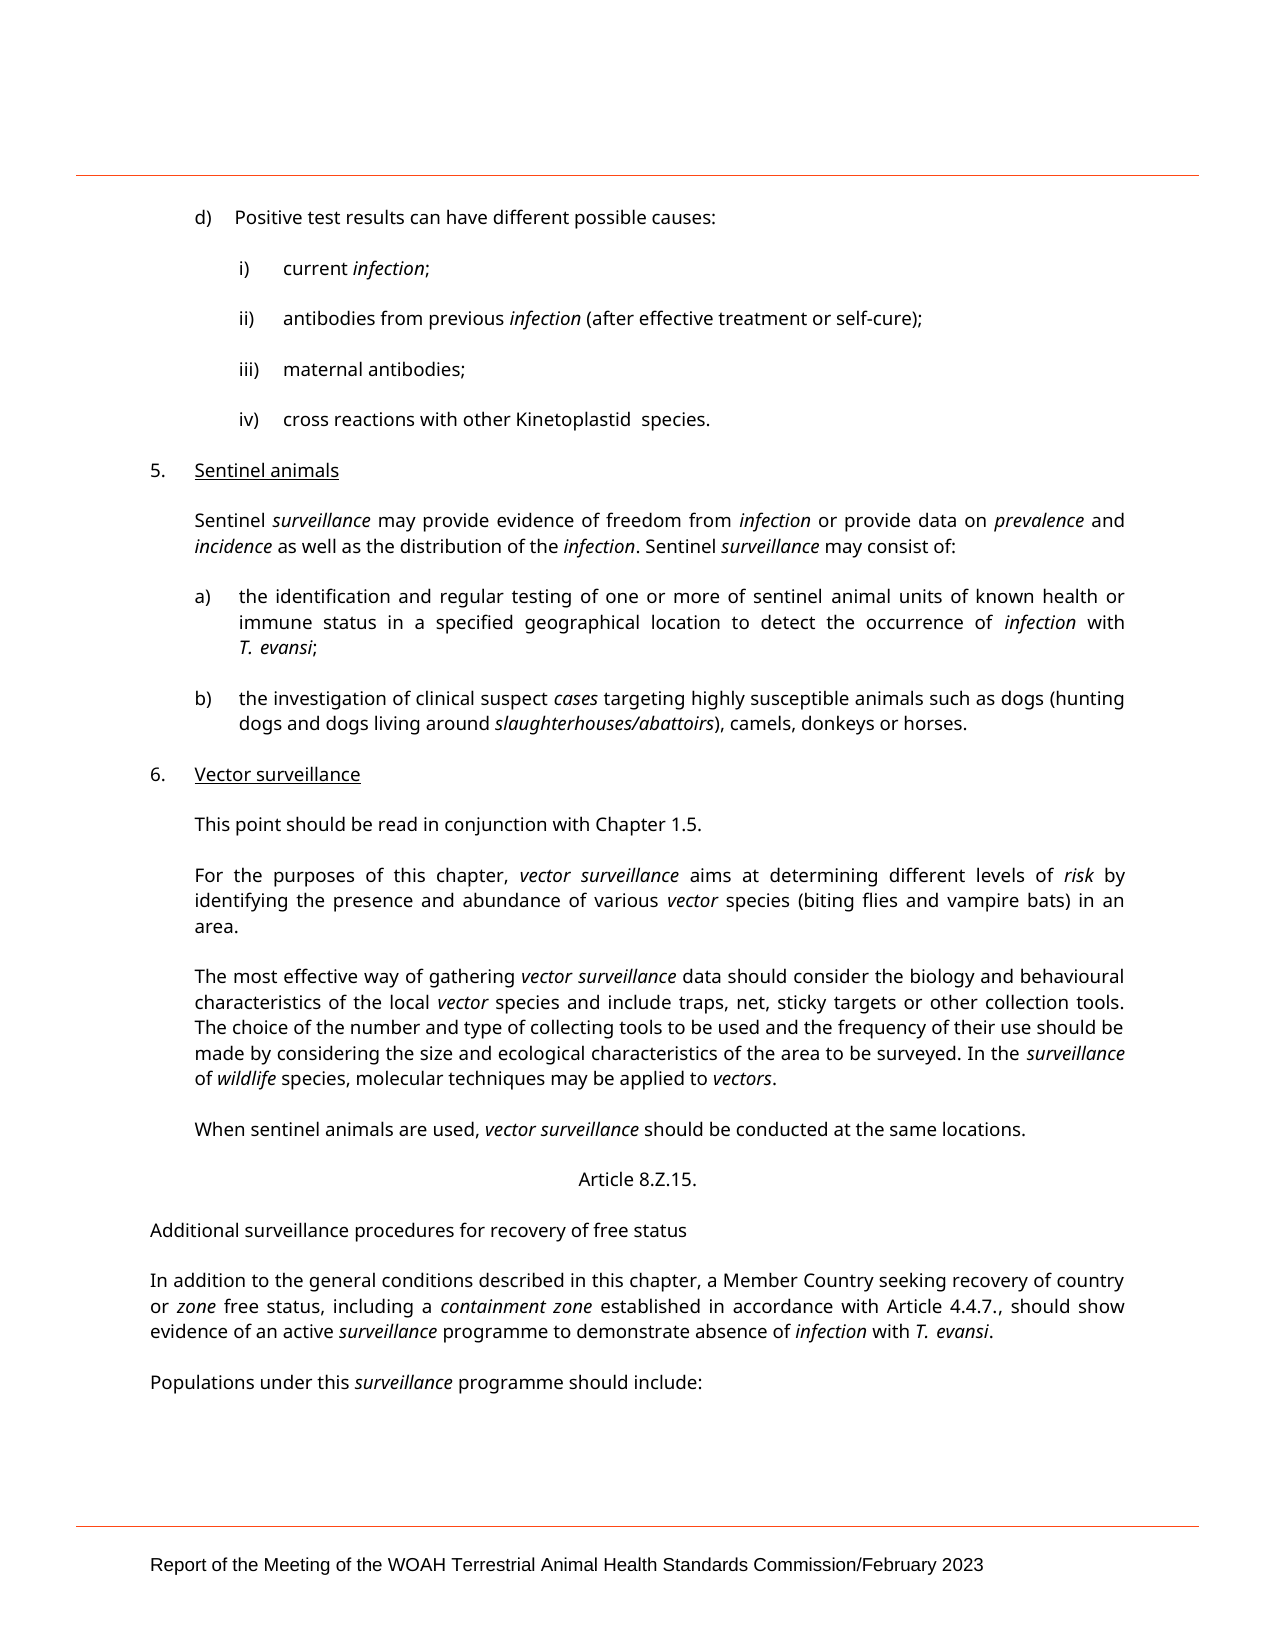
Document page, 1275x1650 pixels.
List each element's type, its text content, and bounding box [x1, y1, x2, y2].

text Populations under this surveillance programme should include: [150, 1369, 1125, 1395]
text ii) antibodies from previous infection (after effective treatment or self-cure); [239, 305, 1125, 331]
text Additional surveillance procedures for recovery of free status [150, 1217, 1125, 1243]
text When sentinel animals are used, vector surveillance should be conducted at the same locations. [194, 1116, 1125, 1142]
text The most effective way of gathering vector surveillance data should consider the biology and behavioural characteristics of the local vector species and include traps, net, sticky targets or other collection tools. The choice of the number and type of collecting tools to be used and the frequency of their use should be made by considering the size and ecological characteristics of the area to be surveyed. In the surveillance of wildlife species, molecular techniques may be applied to vectors. [194, 964, 1125, 1091]
text This point should be read in conjunction with Chapter 1.5. [194, 812, 1125, 837]
text iii) maternal antibodies; [239, 356, 1125, 381]
text For the purposes of this chapter, vector surveillance aims at determining different levels of risk by identifying the presence and abundance of various vector species (biting flies and vampire bats) in an area. [194, 862, 1125, 939]
text Sentinel surveillance may provide evidence of freedom from infection or provide data on prevalence and incidence as well as the distribution of the infection. Sentinel surveillance may consist of: [194, 507, 1125, 558]
text a) the identification and regular testing of one or more of sentinel animal units of known health or immune status in a specified geographical location to detect the occurrence of infection with T. evansi; [194, 583, 1125, 660]
text d) Positive test results can have different possible causes: [194, 204, 1125, 230]
text 6. Vector surveillance [150, 761, 1125, 787]
text i) current infection; [239, 255, 1125, 280]
text In addition to the general conditions described in this chapter, a Member Country seeking recovery of country or zone free status, including a containment zone established in accordance with Article 4.4.7., should show evidence of an active surveillance programme to demonstrate absence of infection with T. evansi. [150, 1268, 1125, 1344]
text iv) cross reactions with other Kinetoplastid species. [239, 406, 1125, 432]
text Article 8.Z.15. [150, 1167, 1125, 1192]
text 5. Sentinel animals [150, 457, 1125, 482]
text b) the investigation of clinical suspect cases targeting highly susceptible animals such as dogs (hunting dogs and dogs living around slaughterhouses/abattoirs), camels, donkeys or horses. [194, 685, 1125, 736]
